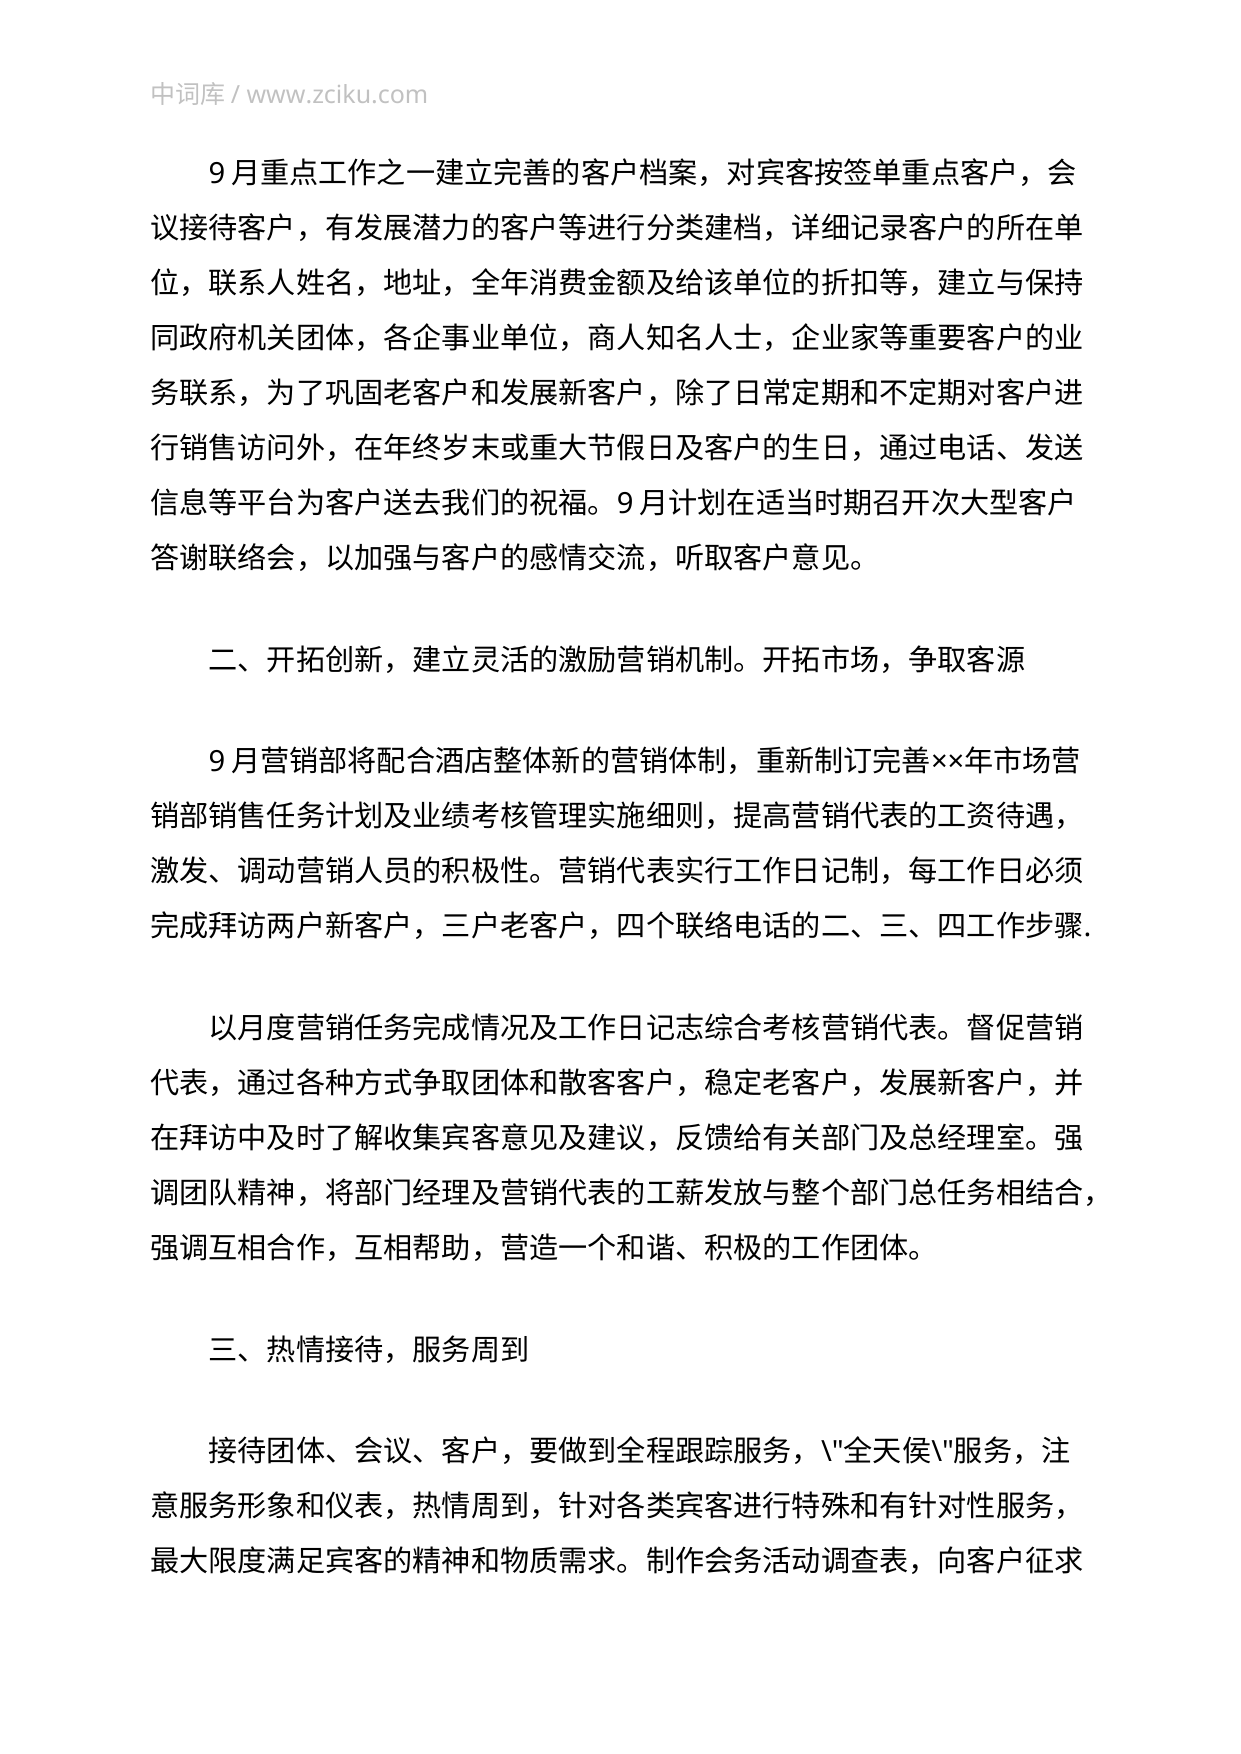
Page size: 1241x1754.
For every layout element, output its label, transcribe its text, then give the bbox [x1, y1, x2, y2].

text 9月重点工作之一建立完善的客户档案，对宾客按签单重点客户，会议接待客户，有发展潜力的客户等进行分类建档，详细记录客户的所在单位，联系人姓名，地址，全年消费金额及给该单位的折扣等，建立与保持同政府机关团体，各企事业单位，商人知名人士，企业家等重要客户的业务联系，为了巩固老客户和发展新客户，除了日常定期和不定期对客户进行销售访问外，在年终岁末或重大节假日及客户的生日，通过电话、发送信息等平台为客户送去我们的祝福。9月计划在适当时期召开次大型客户答谢联络会，以加强与客户的感情交流，听取客户意见。 [150, 150, 1090, 577]
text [150, 1428, 1090, 1580]
text 三、热情接待，服务周到 [150, 1326, 1090, 1368]
text 9月营销部将配合酒店整体新的营销体制，重新制订完善××年市场营销部销售任务计划及业绩考核管理实施细则，提高营销代表的工资待遇，激发、调动营销人员的积极性。营销代表实行工作日记制，每工作日必须完成拜访两户新客户，三户老客户，四个联络电话的二、三、四工作步骤. [150, 738, 1090, 945]
text 以月度营销任务完成情况及工作日记志综合考核营销代表。督促营销代表，通过各种方式争取团体和散客客户，稳定老客户，发展新客户，并在拜访中及时了解收集宾客意见及建议，反馈给有关部门及总经理室。强调团队精神，将部门经理及营销代表的工薪发放与整个部门总任务相结合，强调互相合作，互相帮助，营造一个和谐、积极的工作团体。 [150, 1005, 1090, 1267]
text 二、开拓创新，建立灵活的激励营销机制。开拓市场，争取客源 [150, 636, 1090, 678]
